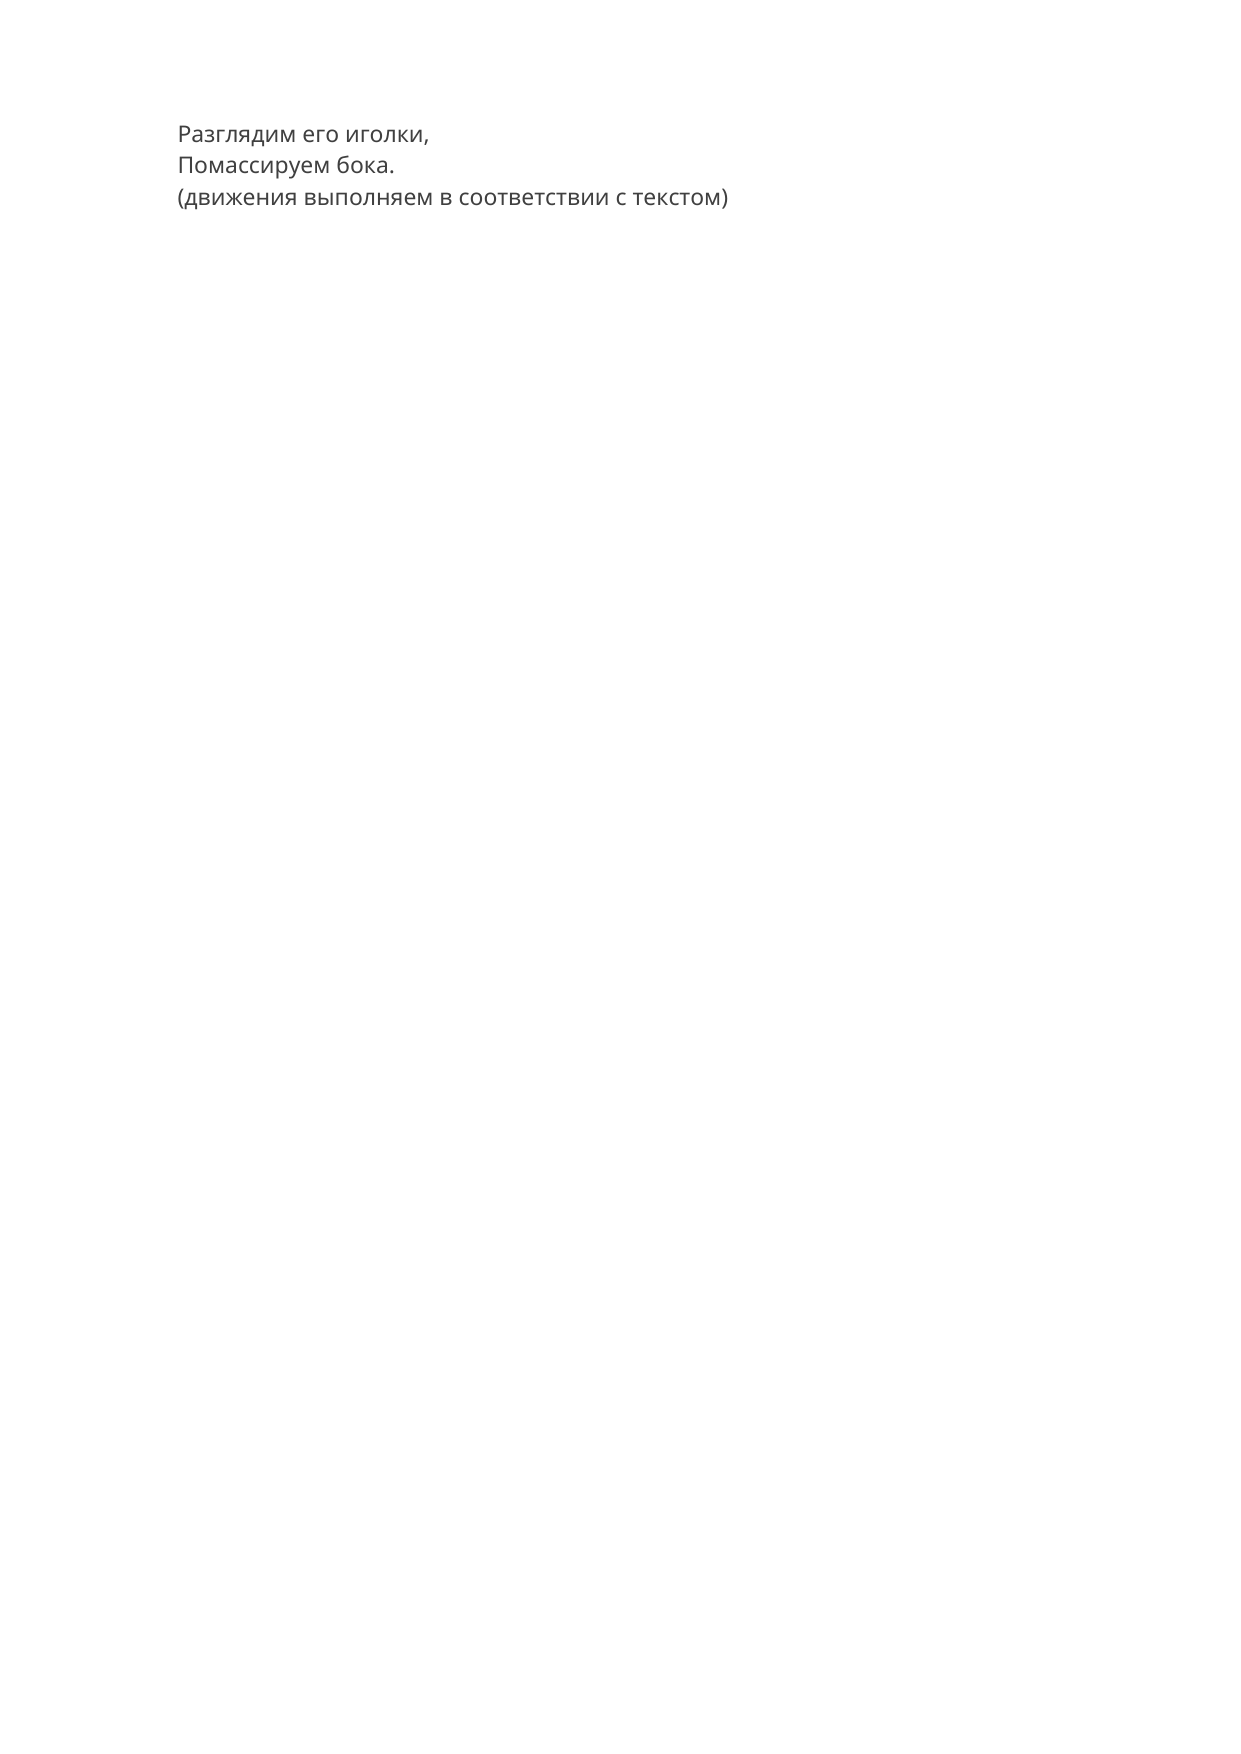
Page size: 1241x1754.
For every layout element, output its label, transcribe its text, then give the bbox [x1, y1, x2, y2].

text Помассируем бока. [177, 149, 1152, 181]
text Разглядим его иголки, [177, 118, 1152, 149]
text (движения выполняем в соответствии с текстом) [177, 181, 1152, 212]
